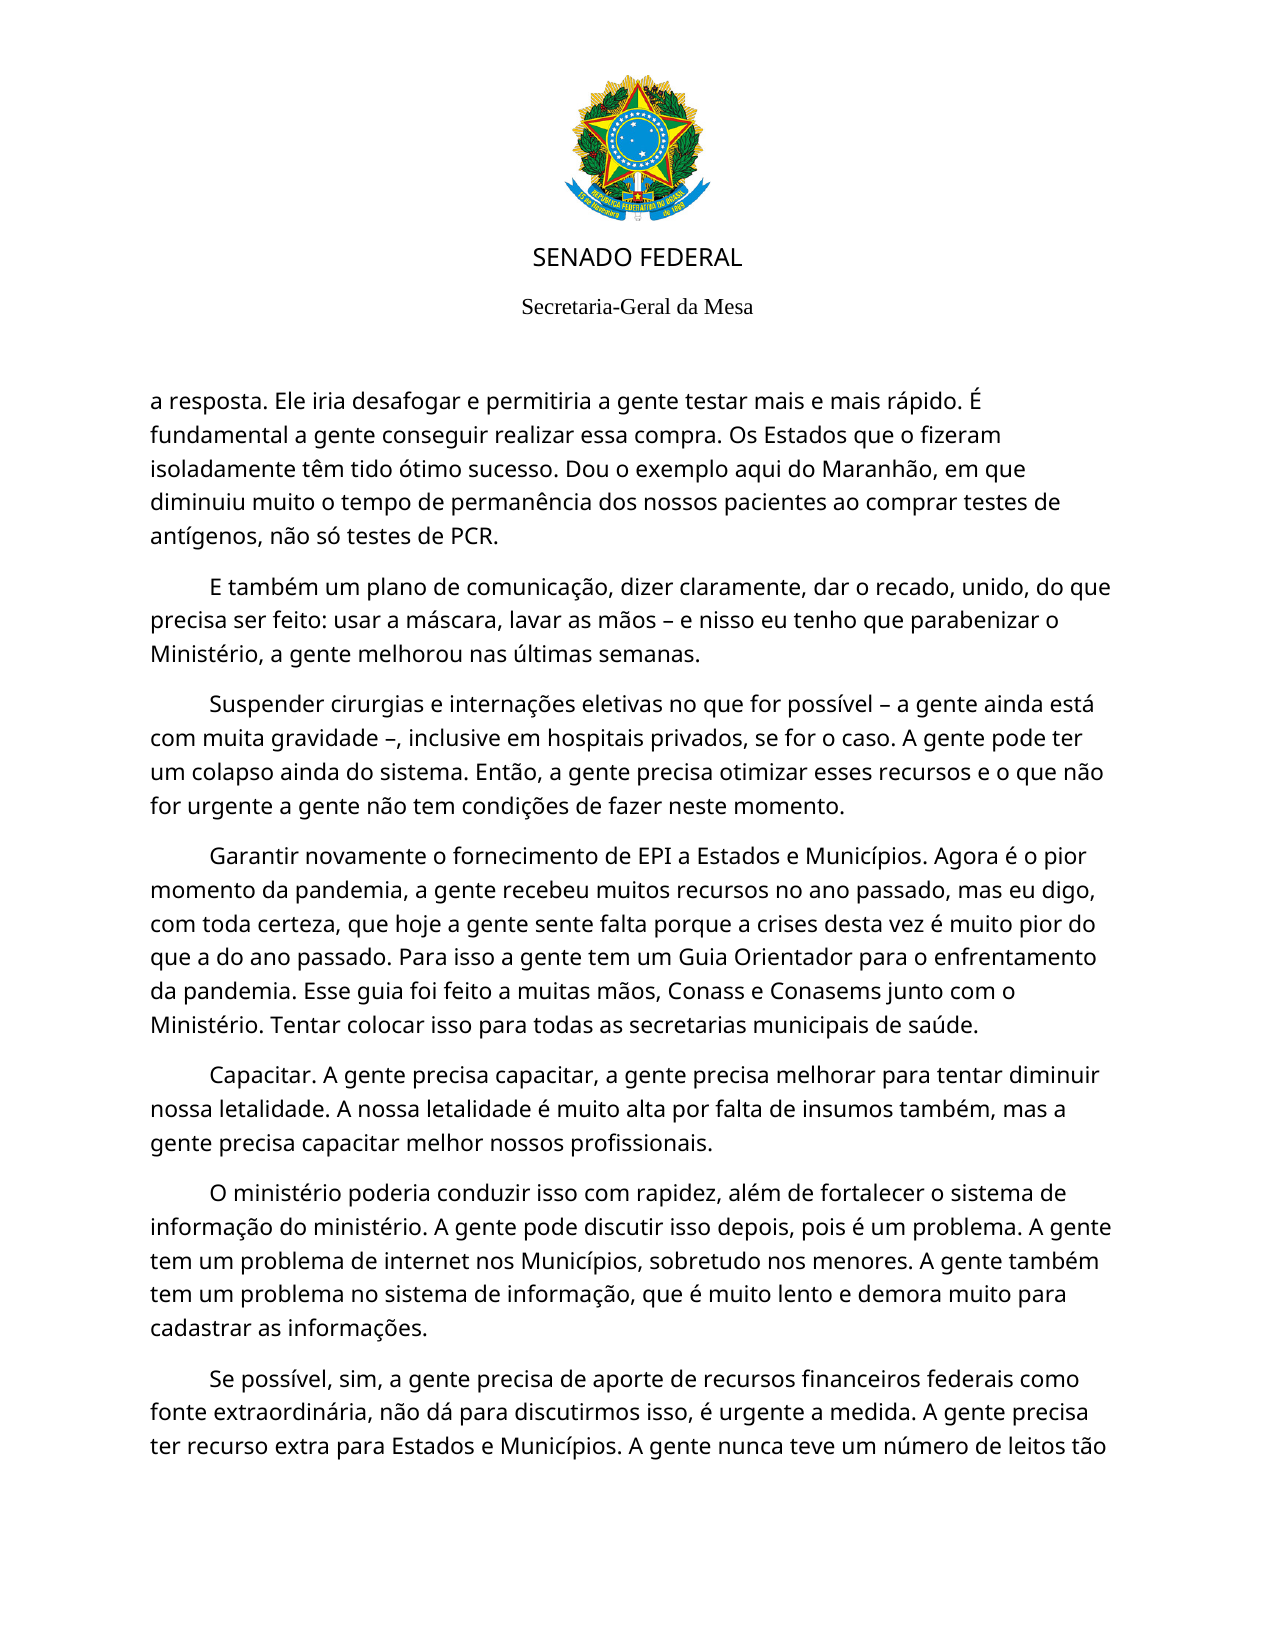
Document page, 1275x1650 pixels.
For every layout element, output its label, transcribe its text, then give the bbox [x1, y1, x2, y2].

text E também um plano de comunicação, dizer claramente, dar o recado, unido, do que precisa ser feito: usar a máscara, lavar as mãos – e nisso eu tenho que parabenizar o Ministério, a gente melhorou nas últimas semanas. [150, 570, 1125, 669]
picture [564, 75, 711, 221]
text Garantir novamente o fornecimento de EPI a Estados e Municípios. Agora é o pior momento da pandemia, a gente recebeu muitos recursos no ano passado, mas eu digo, com toda certeza, que hoje a gente sente falta porque a crises desta vez é muito pior do que a do ano passado. Para isso a gente tem um Guia Orientador para o enfrentamento da pandemia. Esse guia foi feito a muitas mãos, Conass e Conasems junto com o Ministério. Tentar colocar isso para todas as secretarias municipais de saúde. [150, 840, 1125, 1040]
text O ministério poderia conduzir isso com rapidez, além de fortalecer o sistema de informação do ministério. A gente pode discutir isso depois, pois é um problema. A gente tem um problema de internet nos Municípios, sobretudo nos menores. A gente também tem um problema no sistema de informação, que é muito lento e demora muito para cadastrar as informações. [150, 1177, 1125, 1343]
text Capacitar. A gente precisa capacitar, a gente precisa melhorar para tentar diminuir nossa letalidade. A nossa letalidade é muito alta por falta de insumos também, mas a gente precisa capacitar melhor nossos profissionais. [150, 1059, 1125, 1158]
text Suspender cirurgias e internações eletivas no que for possível – a gente ainda está com muita gravidade –, inclusive em hospitais privados, se for o caso. A gente pode ter um colapso ainda do sistema. Então, a gente precisa otimizar esses recursos e o que não for urgente a gente não tem condições de fazer neste momento. [150, 688, 1125, 821]
